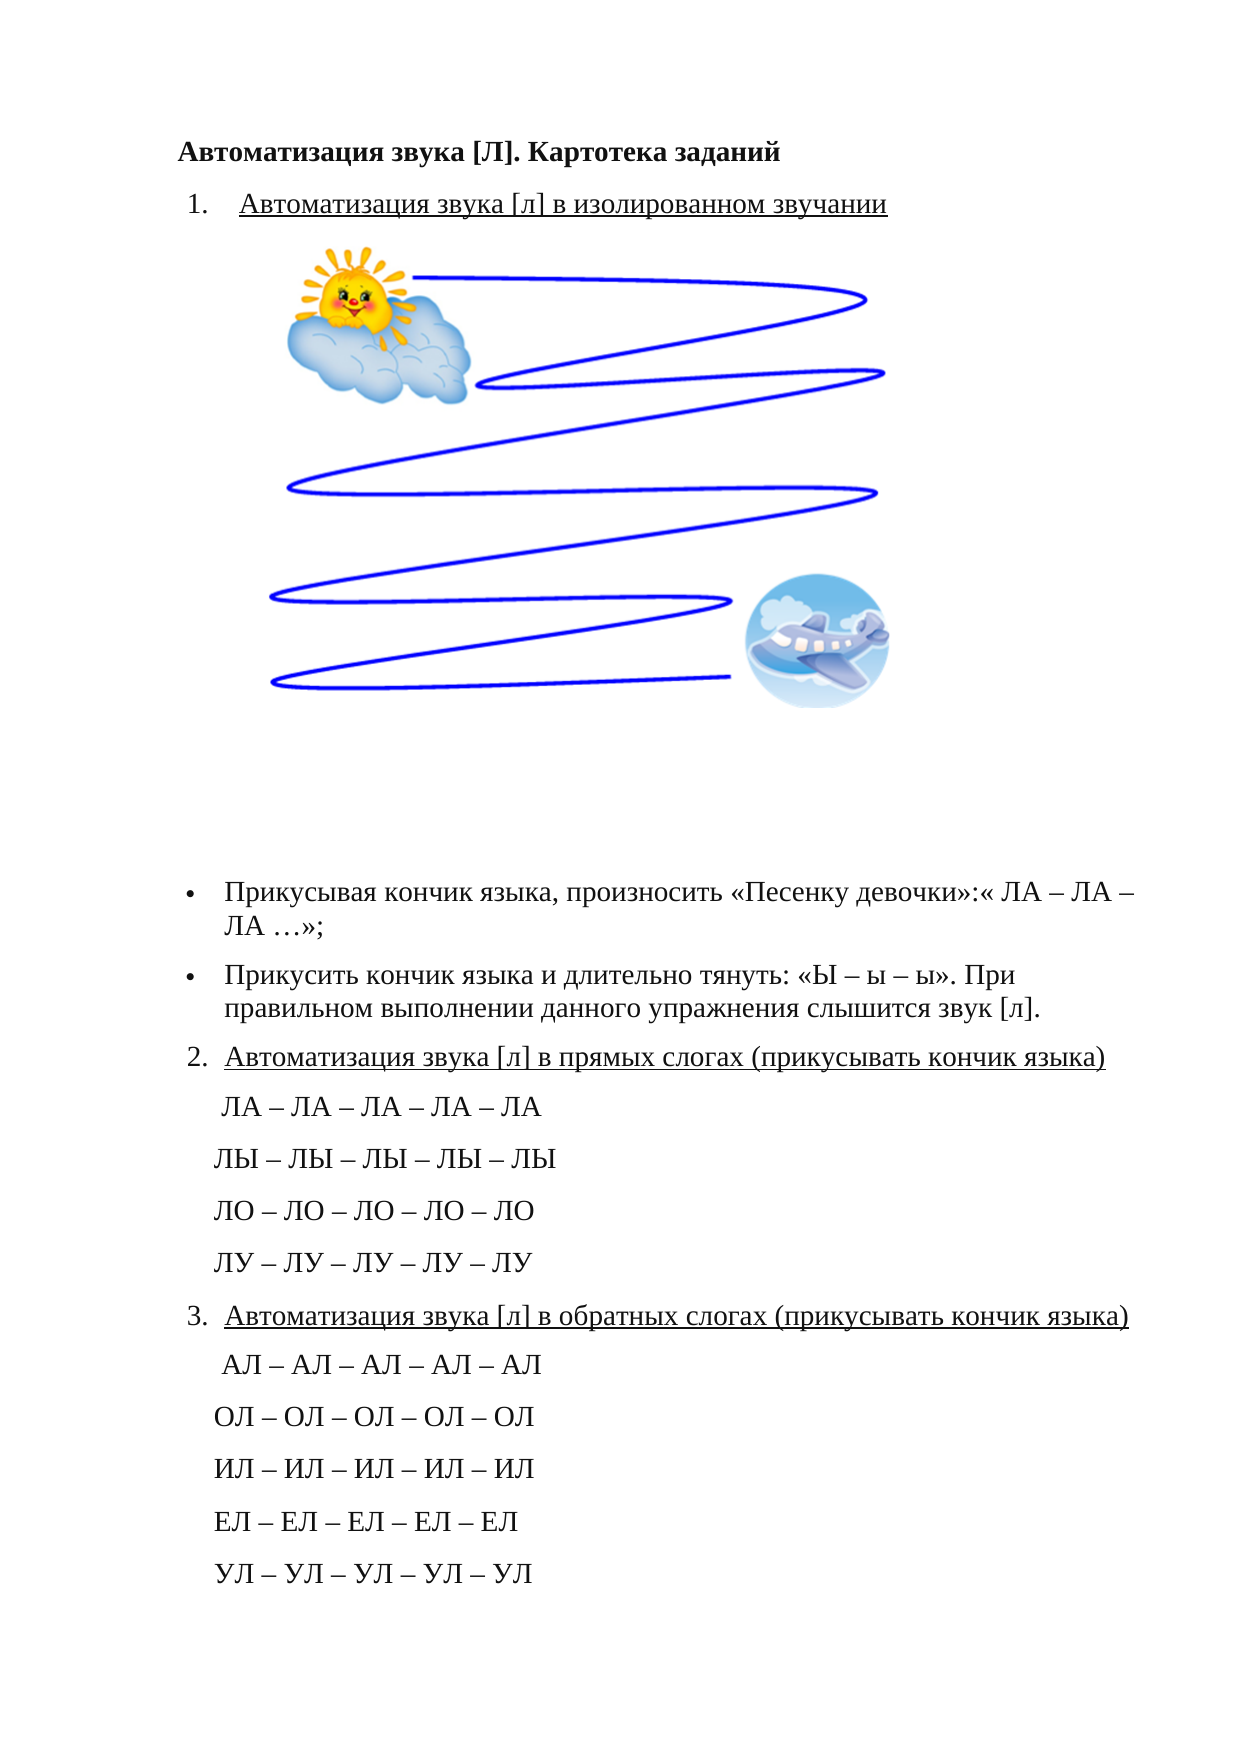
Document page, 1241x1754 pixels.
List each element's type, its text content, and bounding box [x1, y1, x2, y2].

text Автоматизация звука [Л]. Картотека заданий [177, 134, 1152, 167]
text ЛУ – ЛУ – ЛУ – ЛУ – ЛУ [177, 1246, 1152, 1279]
text ИЛ – ИЛ – ИЛ – ИЛ – ИЛ [177, 1452, 1152, 1485]
text ЕЛ – ЕЛ – ЕЛ – ЕЛ – ЕЛ [177, 1504, 1152, 1537]
list Прикусывая кончик языка, произносить «Песенку девочки»:« ЛА – ЛА – ЛА …»; [187, 874, 1152, 941]
list Автоматизация звука [л] в изолированном звучании [187, 186, 1152, 219]
list Прикусить кончик языка и длительно тянуть: «Ы – ы – ы». При правильном выполнении данного упражнения слышится звук [л]. [187, 957, 1152, 1024]
text УЛ – УЛ – УЛ – УЛ – УЛ [177, 1556, 1152, 1590]
text ОЛ – ОЛ – ОЛ – ОЛ – ОЛ [177, 1399, 1152, 1433]
text ЛА – ЛА – ЛА – ЛА – ЛА [177, 1089, 1152, 1122]
text АЛ – АЛ – АЛ – АЛ – АЛ [177, 1347, 1152, 1381]
list Автоматизация звука [л] в прямых слогах (прикусывать кончик языка) [187, 1039, 1152, 1073]
text ЛО – ЛО – ЛО – ЛО – ЛО [177, 1193, 1152, 1227]
picture [252, 235, 910, 708]
text ЛЫ – ЛЫ – ЛЫ – ЛЫ – ЛЫ [177, 1141, 1152, 1174]
list Автоматизация звука [л] в обратных слогах (прикусывать кончик языка) [187, 1298, 1152, 1331]
